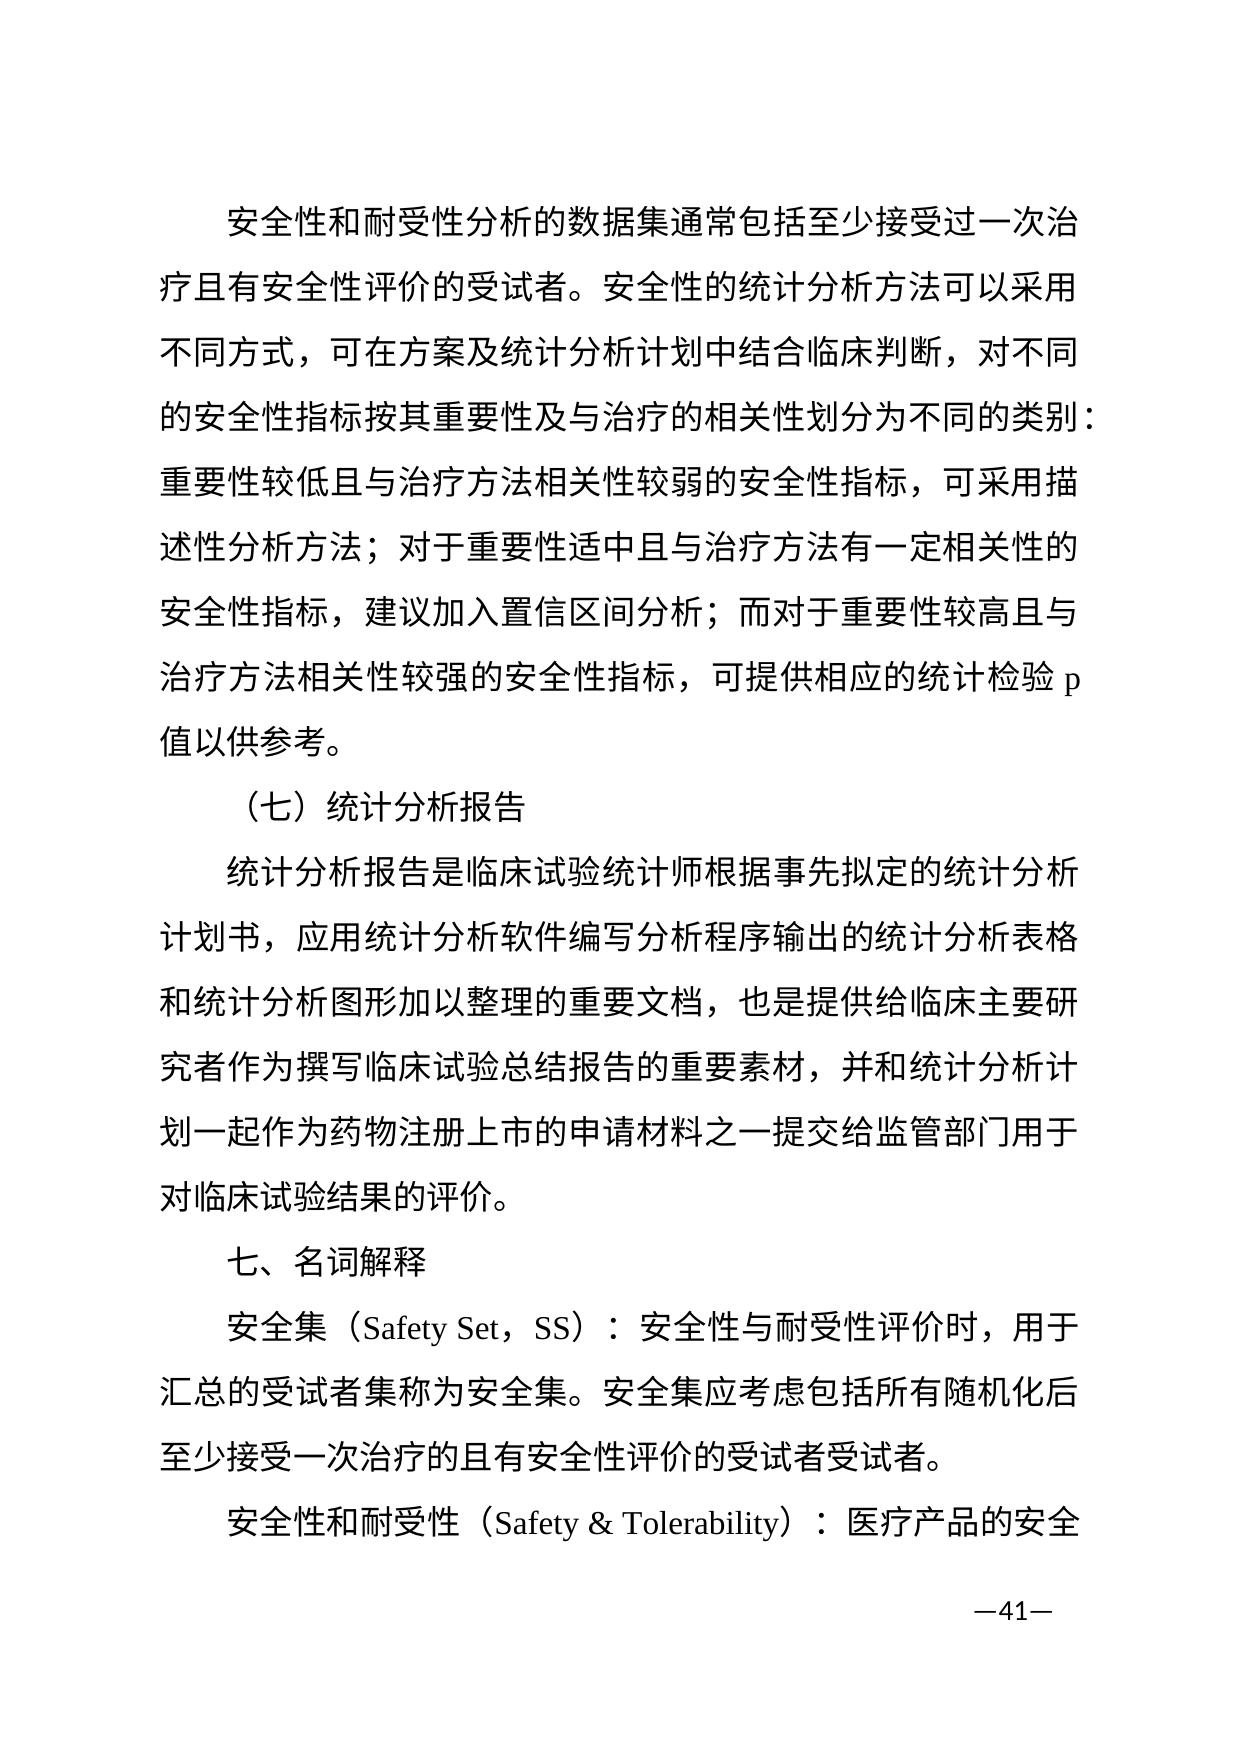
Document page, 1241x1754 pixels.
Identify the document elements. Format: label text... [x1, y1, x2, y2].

text 安全集（Safety Set，SS）：安全性与耐受性评价时，用于汇总的受试者集称为安全集。安全集应考虑包括所有随机化后至少接受一次治疗的且有安全性评价的受试者受试者。 [159, 1292, 1081, 1487]
text 安全性和耐受性分析的数据集通常包括至少接受过一次治疗且有安全性评价的受试者。安全性的统计分析方法可以采用不同方式，可在方案及统计分析计划中结合临床判断，对不同的安全性指标按其重要性及与治疗的相关性划分为不同的类别：重要性较低且与治疗方法相关性较弱的安全性指标，可采用描述性分析方法；对于重要性适中且与治疗方法有一定相关性的安全性指标，建议加入置信区间分析；而对于重要性较高且与治疗方法相关性较强的安全性指标，可提供相应的统计检验p值以供参考。 [159, 187, 1081, 772]
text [159, 1487, 1081, 1552]
text 七、名词解释 [159, 1227, 1081, 1292]
text （七）统计分析报告 [159, 772, 1081, 837]
text 统计分析报告是临床试验统计师根据事先拟定的统计分析计划书，应用统计分析软件编写分析程序输出的统计分析表格和统计分析图形加以整理的重要文档，也是提供给临床主要研究者作为撰写临床试验总结报告的重要素材，并和统计分析计划一起作为药物注册上市的申请材料之一提交给监管部门用于对临床试验结果的评价。 [159, 837, 1081, 1227]
